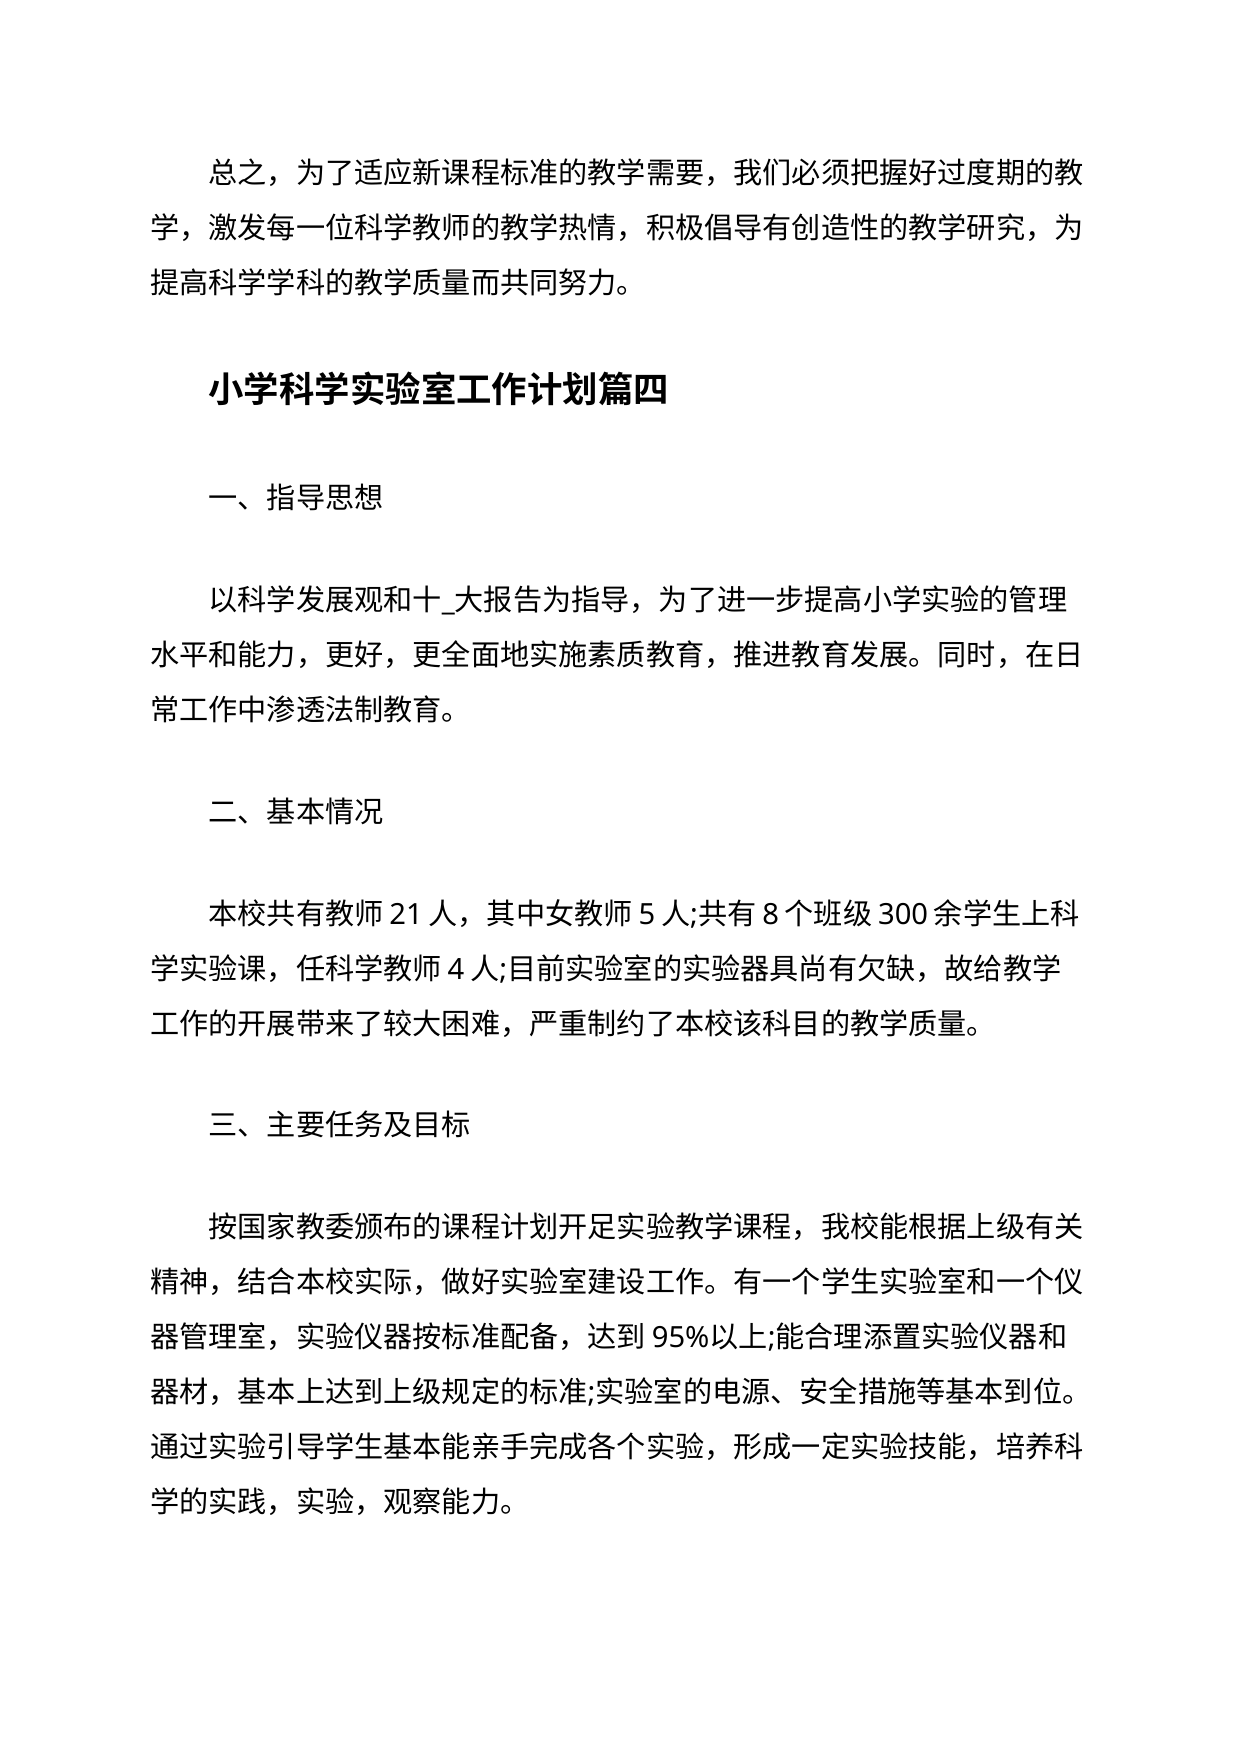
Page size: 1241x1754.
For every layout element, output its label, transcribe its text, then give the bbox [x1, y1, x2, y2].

text 一、指导思想 [150, 475, 1090, 517]
text 三、主要任务及目标 [150, 1102, 1090, 1144]
text 二、基本情况 [150, 788, 1090, 831]
text 小学科学实验室工作计划篇四 [150, 362, 1090, 413]
text 本校共有教师21人，其中女教师5人;共有8个班级300余学生上科学实验课，任科学教师4人;目前实验室的实验器具尚有欠缺，故给教学工作的开展带来了较大困难，严重制约了本校该科目的教学质量。 [150, 890, 1090, 1042]
text 按国家教委颁布的课程计划开足实验教学课程，我校能根据上级有关精神，结合本校实际，做好实验室建设工作。有一个学生实验室和一个仪器管理室，实验仪器按标准配备，达到95%以上;能合理添置实验仪器和器材，基本上达到上级规定的标准;实验室的电源、安全措施等基本到位。通过实验引导学生基本能亲手完成各个实验，形成一定实验技能，培养科学的实践，实验，观察能力。 [150, 1204, 1090, 1521]
text 以科学发展观和十_大报告为指导，为了进一步提高小学实验的管理水平和能力，更好，更全面地实施素质教育，推进教育发展。同时，在日常工作中渗透法制教育。 [150, 577, 1090, 729]
text 总之，为了适应新课程标准的教学需要，我们必须把握好过度期的教学，激发每一位科学教师的教学热情，积极倡导有创造性的教学研究，为提高科学学科的教学质量而共同努力。 [150, 150, 1090, 302]
